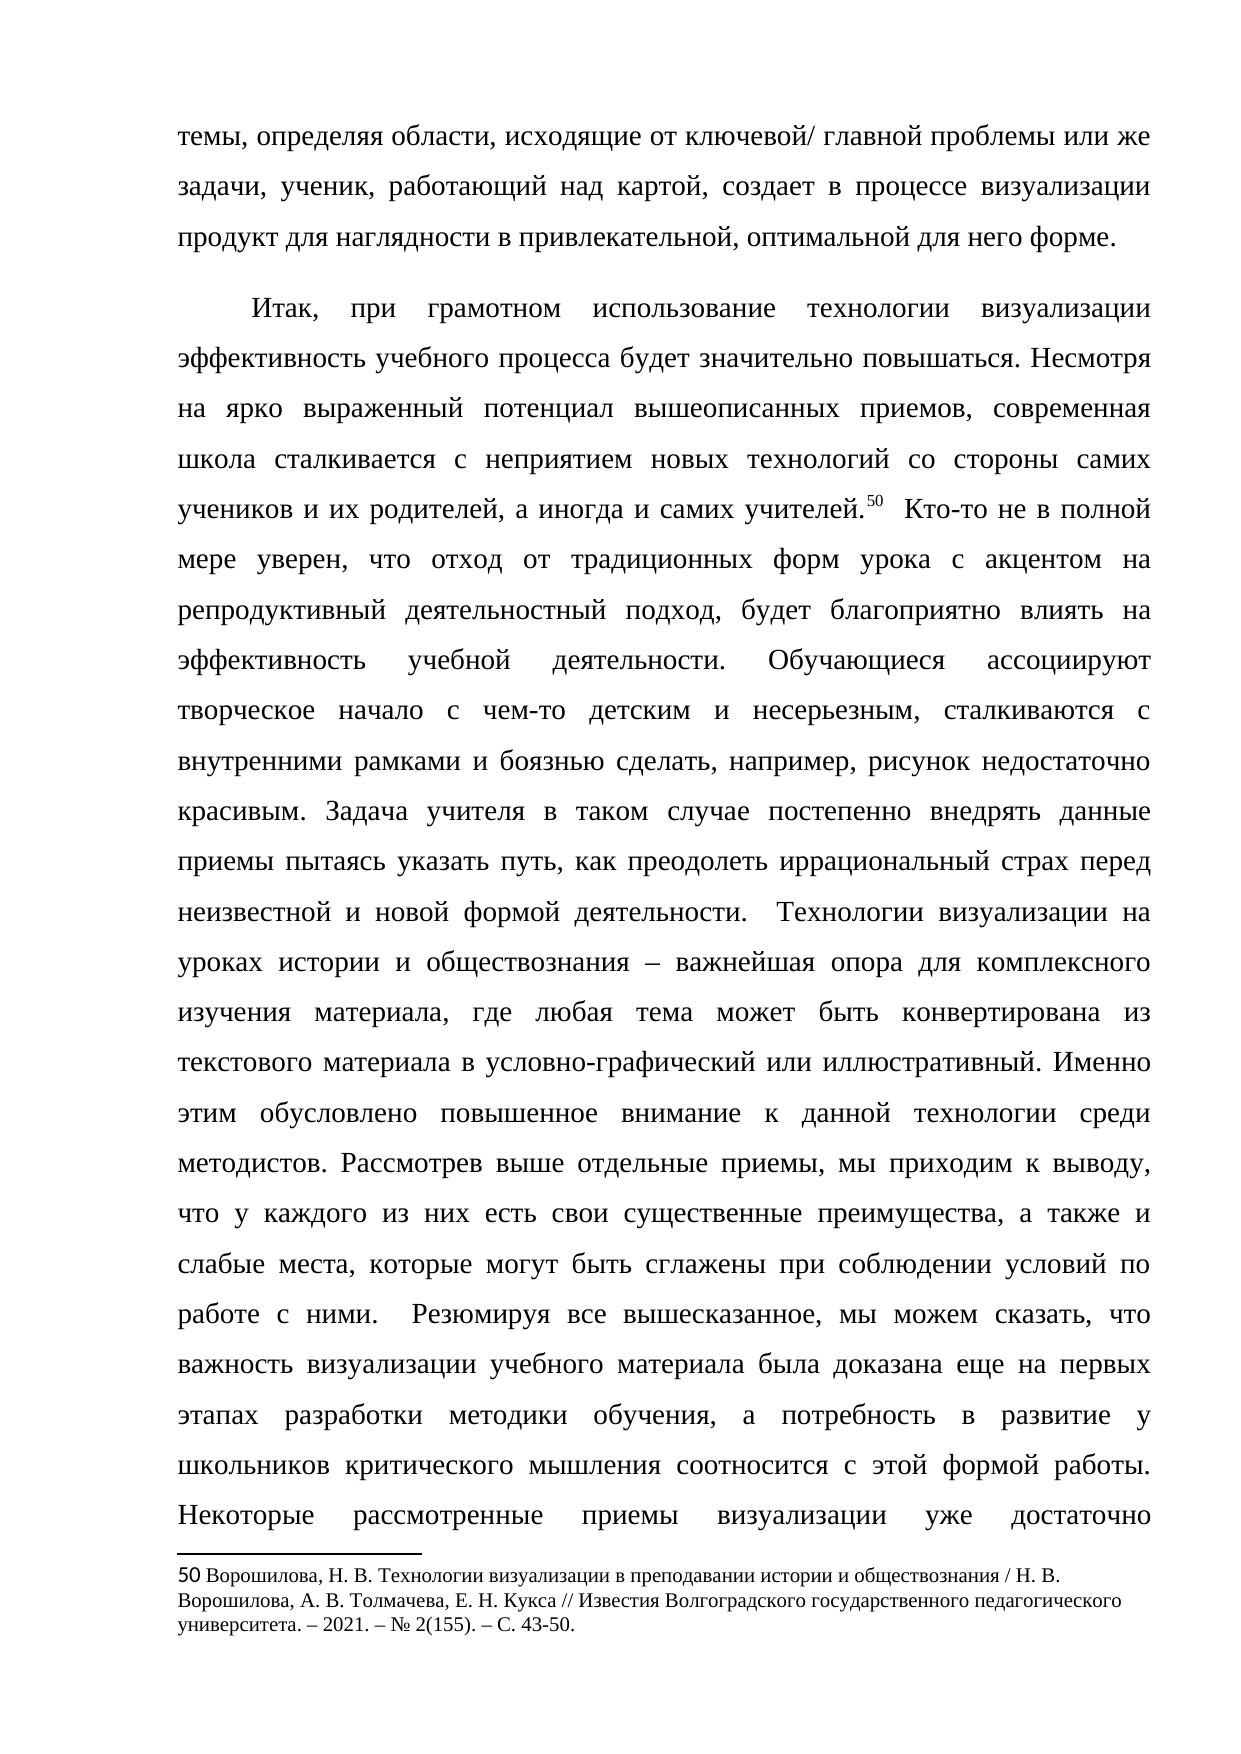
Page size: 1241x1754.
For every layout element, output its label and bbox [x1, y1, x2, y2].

text [177, 290, 1152, 1531]
text [177, 118, 1152, 252]
